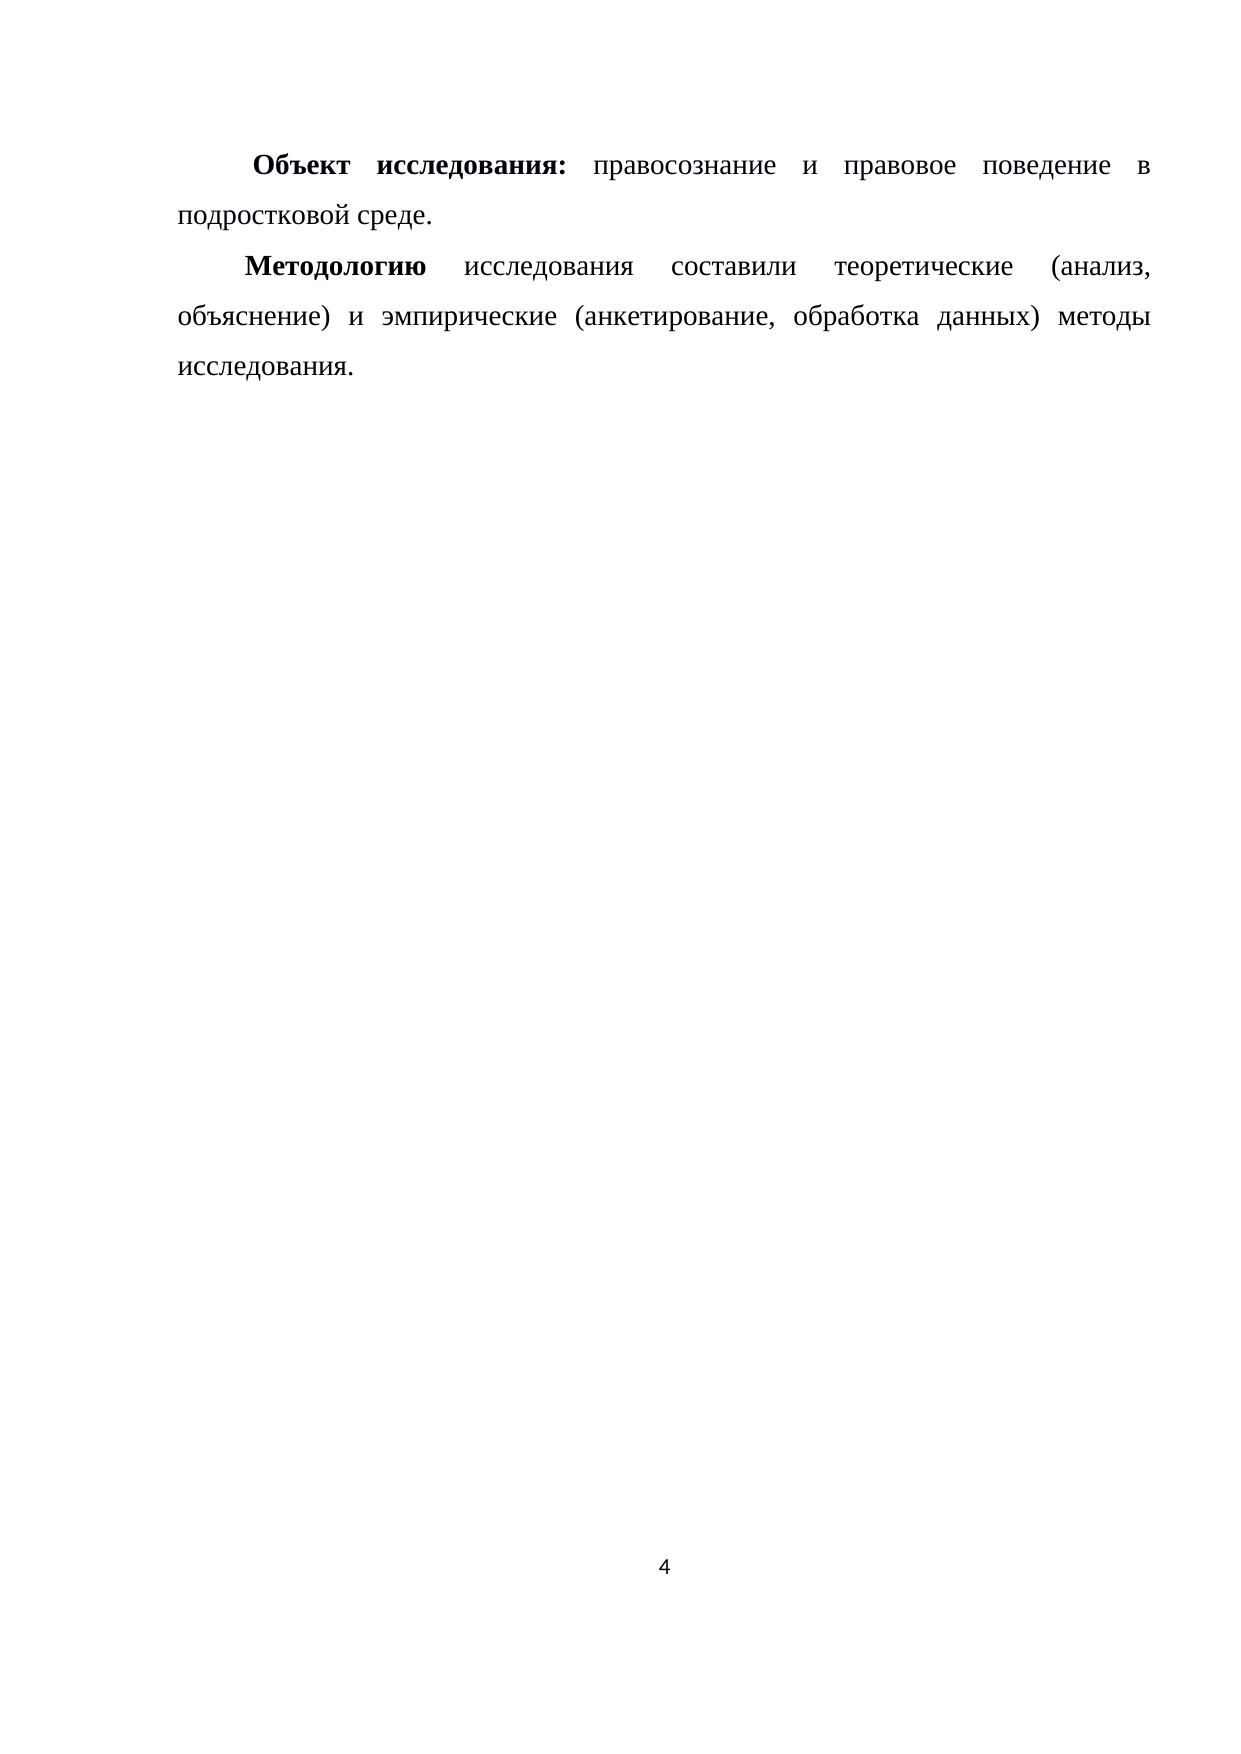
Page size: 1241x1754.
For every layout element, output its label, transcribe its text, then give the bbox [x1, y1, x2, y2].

text Объект исследования: правосознание и правовое поведение в подростковой среде. [177, 147, 1152, 231]
text Методологию исследования составили теоретические (анализ, объяснение) и эмпирические (анкетирование, обработка данных) методы исследования. [177, 248, 1152, 382]
